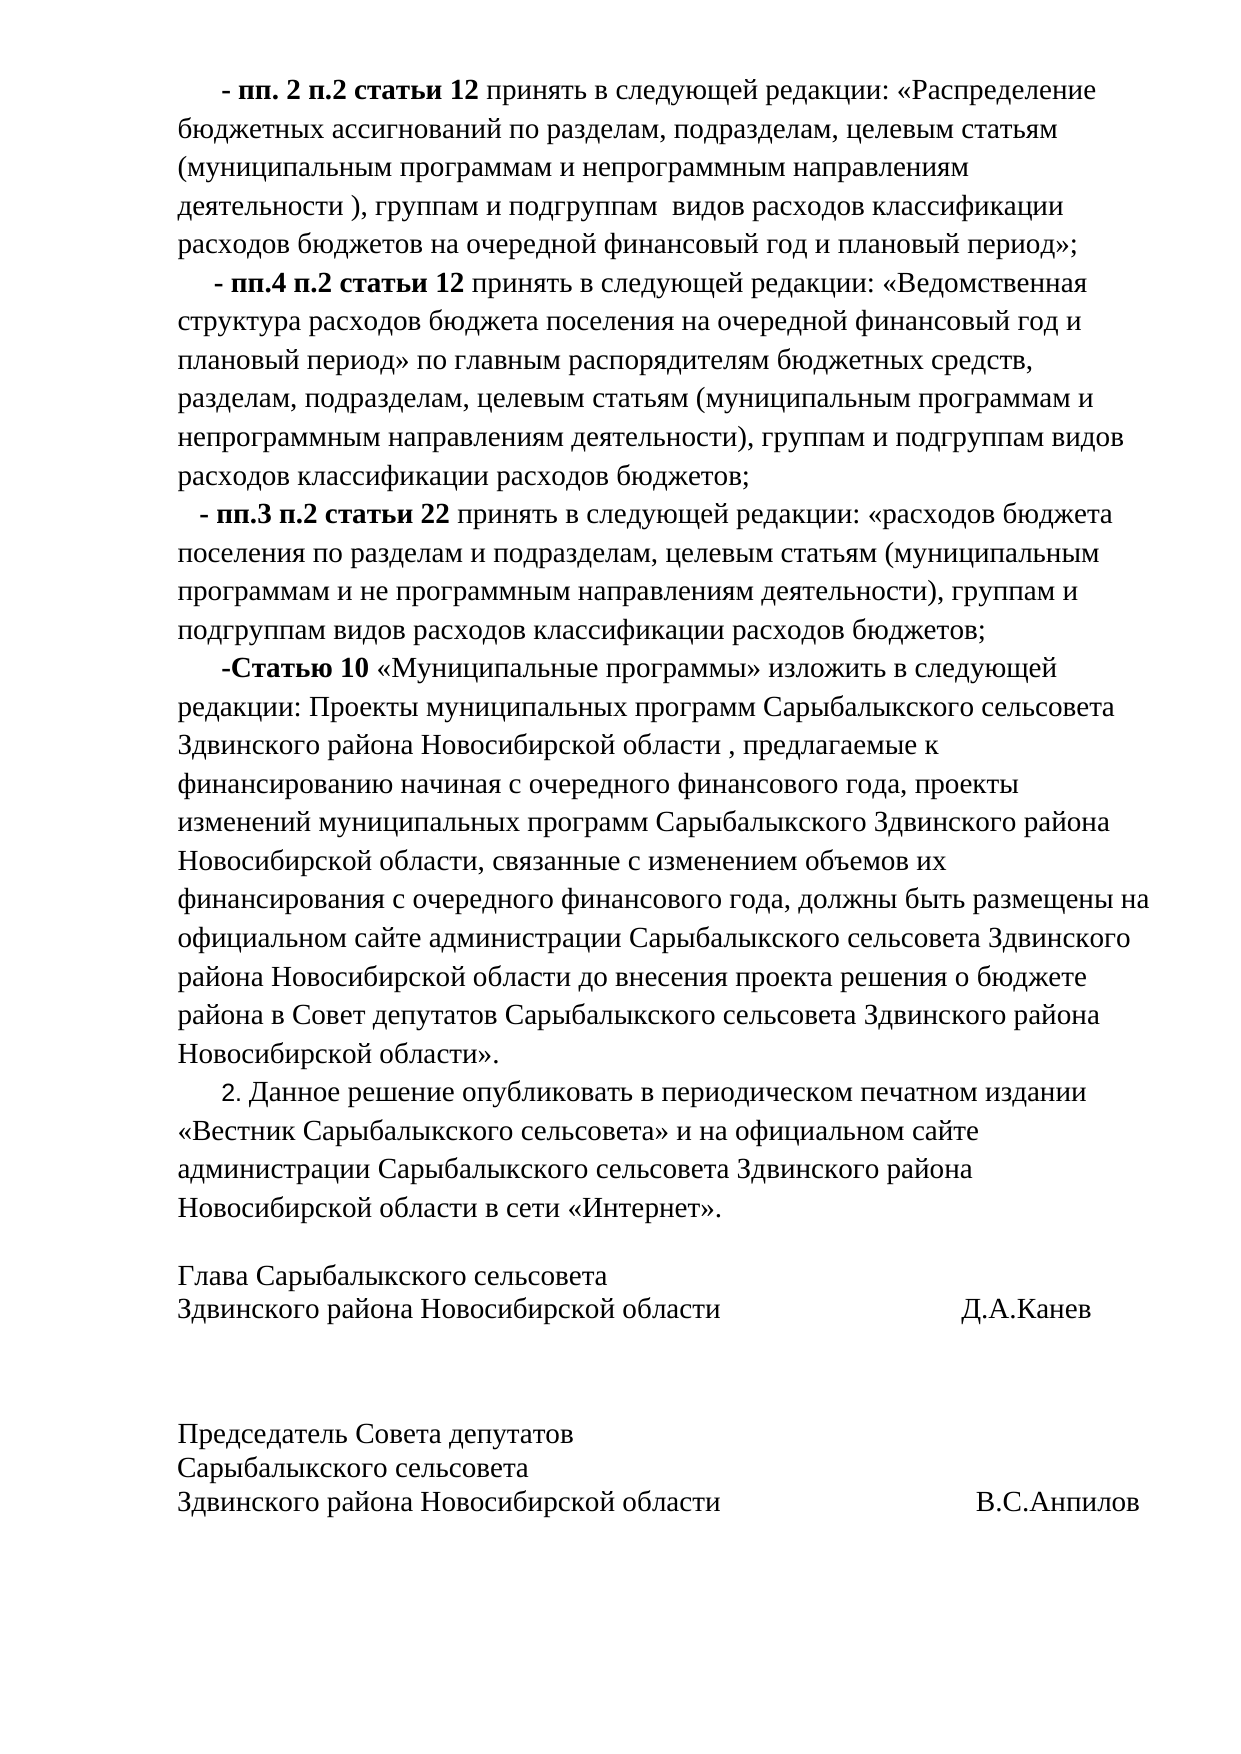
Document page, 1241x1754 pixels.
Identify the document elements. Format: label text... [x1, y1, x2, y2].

text -Статью 10 «Муниципальные программы» изложить в следующей редакции: Проекты муниципальных программ Сарыбалыкского сельсовета Здвинского района Новосибирской области , предлагаемые к финансированию начиная с очередного финансового года, проекты изменений муниципальных программ Сарыбалыкского Здвинского района Новосибирской области, связанные с изменением объемов их финансирования с очередного финансового года, должны быть размещены на официальном сайте администрации Сарыбалыкского сельсовета Здвинского района Новосибирской области до внесения проекта решения о бюджете района в Совет депутатов Сарыбалыкского сельсовета Здвинского района Новосибирской области». [177, 650, 1152, 1069]
text Председатель Совета депутатов Сарыбалыкского сельсовета Здвинского района Новосибирской области В.С.Анпилов [177, 1417, 1152, 1517]
text - пп.3 п.2 статьи 22 принять в следующей редакции: «расходов бюджета поселения по разделам и подразделам, целевым статьям (муниципальным программам и не программным направлениям деятельности), группам и подгруппам видов расходов классификации расходов бюджетов; [177, 496, 1152, 645]
list Данное решение опубликовать в периодическом печатном издании «Вестник Сарыбалыкского сельсовета» и на официальном сайте администрации Сарыбалыкского сельсовета Здвинского района Новосибирской области в сети «Интернет». [177, 1074, 1152, 1223]
text - пп.4 п.2 статьи 12 принять в следующей редакции: «Ведомственная структура расходов бюджета поселения на очередной финансовый год и плановый период» по главным распорядителям бюджетных средств, разделам, подразделам, целевым статьям (муниципальным программам и непрограммным направлениям деятельности), группам и подгруппам видов расходов классификации расходов бюджетов; [177, 265, 1152, 491]
text - пп. 2 п.2 статьи 12 принять в следующей редакции: «Распределение бюджетных ассигнований по разделам, подразделам, целевым статьям (муниципальным программам и непрограммным направлениям деятельности ), группам и подгруппам видов расходов классификации расходов бюджетов на очередной финансовый год и плановый период»; [177, 72, 1152, 260]
text Глава Сарыбалыкского сельсовета Здвинского района Новосибирской области Д.А.Канев [177, 1258, 1152, 1325]
